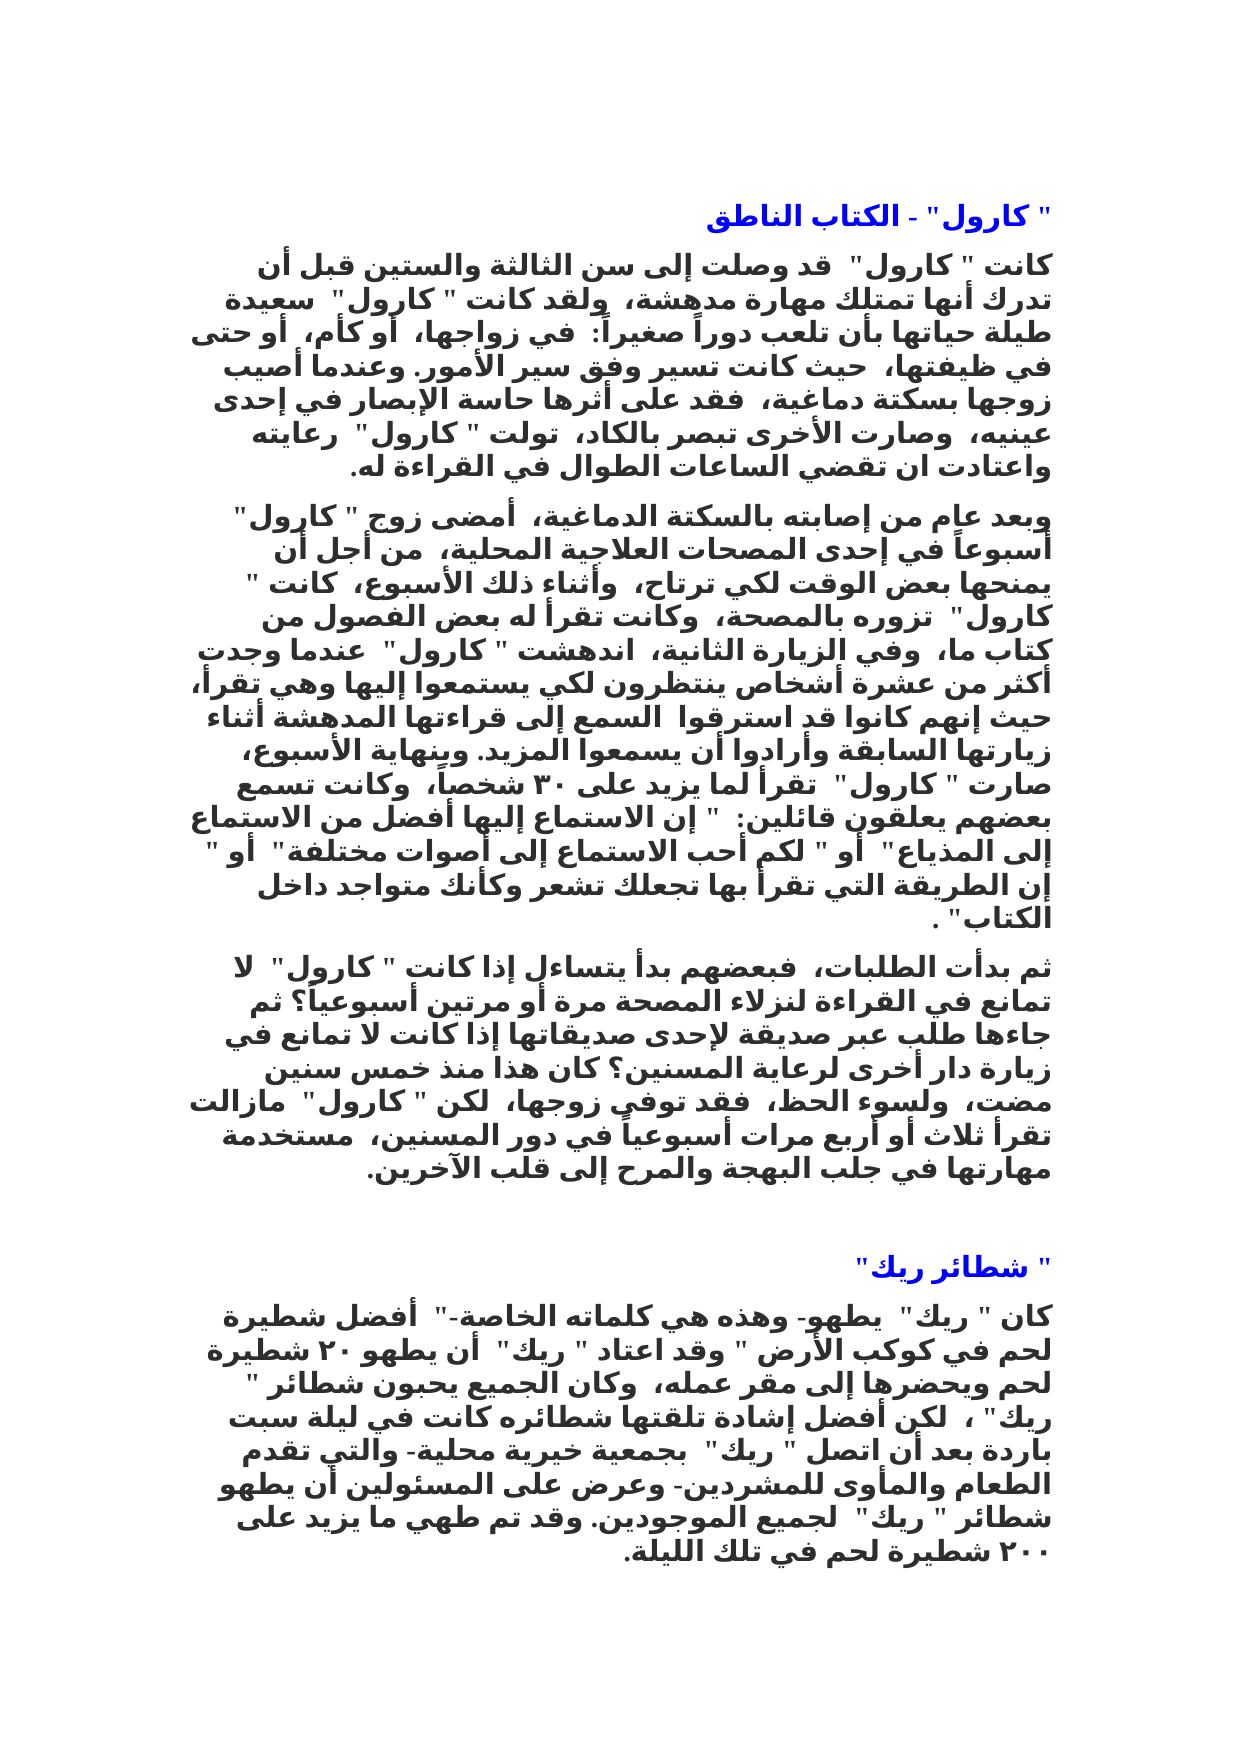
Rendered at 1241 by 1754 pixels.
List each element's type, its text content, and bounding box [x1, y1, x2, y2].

text كانت " كارول" قد وصلت إلى سن الثالثة والستين قبل أن تدرك أنها تمتلك مهارة مدهشة، ولقد كانت " كارول" سعيدة طيلة حياتها بأن تلعب دوراً صغيراً: في زواجها، أو كأم، أو حتى في ظيفتها، حيث كانت تسير وفق سير الأمور. وعندما أصيب زوجها بسكتة دماغية، فقد على أثرها حاسة الإبصار في إحدى عينيه، وصارت الأخرى تبصر بالكاد، تولت " كارول" رعايته واعتادت ان تقضي الساعات الطوال في القراءة له. [187, 248, 1053, 483]
text " شطائر ريك" [187, 1250, 1053, 1283]
text " كارول" - الكتاب الناطق [187, 199, 1053, 233]
text ثم بدأت الطلبات، فبعضهم بدأ يتساءل إذا كانت " كارول" لا تمانع في القراءة لنزلاء المصحة مرة أو مرتين أسبوعياً؟ ثم جاءها طلب عبر صديقة لإحدى صديقاتها إذا كانت لا تمانع في زيارة دار أخرى لرعاية المسنين؟ كان هذا منذ خمس سنين مضت، ولسوء الحظ، فقد توفى زوجها، لكن " كارول" مازالت تقرأ ثلاث أو أربع مرات أسبوعياً في دور المسنين، مستخدمة مهارتها في جلب البهجة والمرح إلى قلب الآخرين. [187, 950, 1053, 1185]
text وبعد عام من إصابته بالسكتة الدماغية، أمضى زوج " كارول" أسبوعاً في إحدى المصحات العلاجية المحلية، من أجل أن يمنحها بعض الوقت لكي ترتاح، وأثناء ذلك الأسبوع، كانت " كارول" تزوره بالمصحة، وكانت تقرأ له بعض الفصول من كتاب ما، وفي الزيارة الثانية، اندهشت " كارول" عندما وجدت أكثر من عشرة أشخاص ينتظرون لكي يستمعوا إليها وهي تقرأ، حيث إنهم كانوا قد استرقوا السمع إلى قراءتها المدهشة أثناء زيارتها السابقة وأرادوا أن يسمعوا المزيد. وبنهاية الأسبوع، صارت " كارول" تقرأ لما يزيد على ۳۰ شخصاً، وكانت تسمع بعضهم يعلقون قائلين: " إن الاستماع إليها أفضل من الاستماع إلى المذياع" أو " لكم أحب الاستماع إلى أصوات مختلفة" أو " إن الطريقة التي تقرأ بها تجعلك تشعر وكأنك متواجد داخل الكتاب" . [187, 499, 1053, 935]
text كان " ريك" يطهو- وهذه هي كلماته الخاصة-" أفضل شطيرة لحم في كوكب الأرض " وقد اعتاد " ريك" أن يطهو ٢۰ شطيرة لحم ويحضرها إلى مقر عمله، وكان الجميع يحبون شطائر " ريك" ، لكن أفضل إشادة تلقتها شطائره كانت في ليلة سبت باردة بعد أن اتصل " ريك" بجمعية خيرية محلية- والتي تقدم الطعام والمأوى للمشردين- وعرض على المسئولين أن يطهو شطائر " ريك" لجميع الموجودين. وقد تم طهي ما يزيد على ٢۰۰ شطيرة لحم في تلك الليلة. [187, 1299, 1053, 1567]
